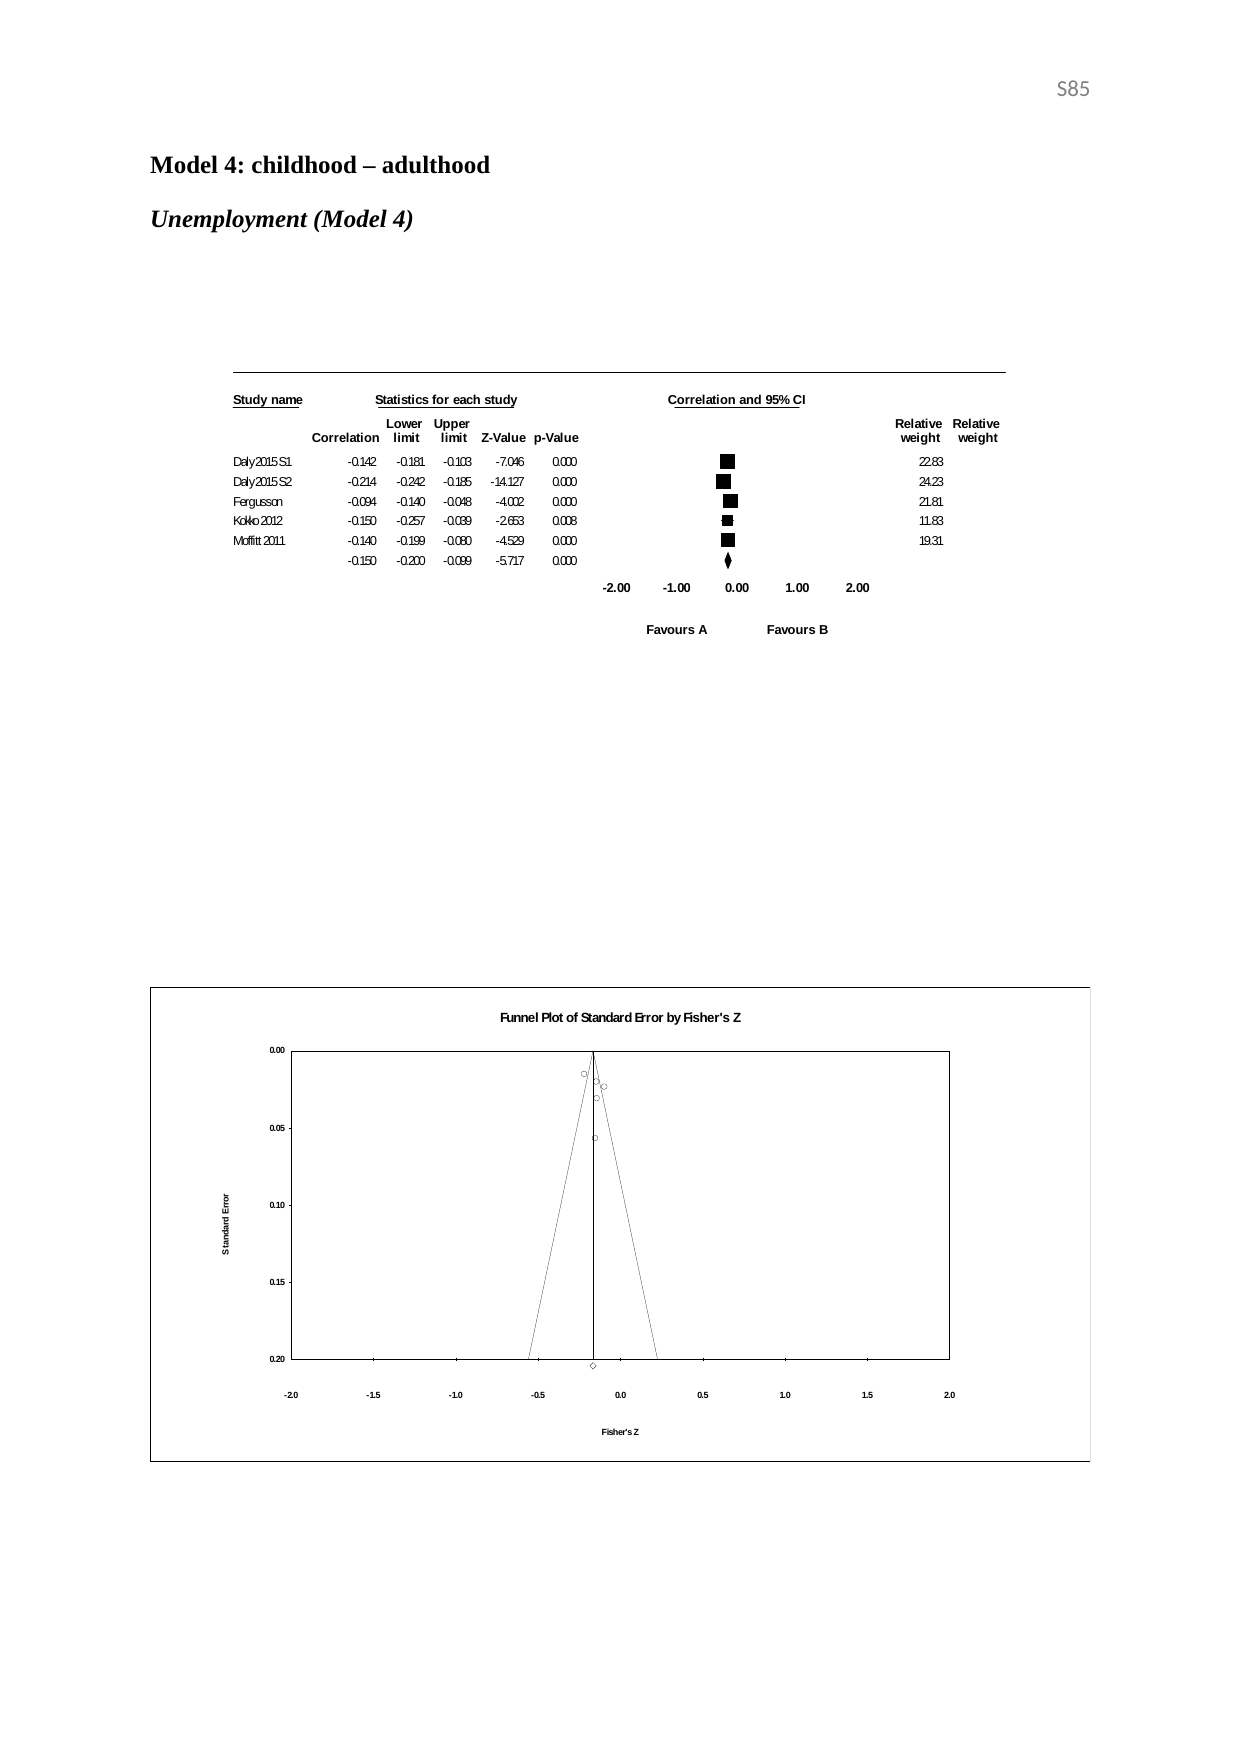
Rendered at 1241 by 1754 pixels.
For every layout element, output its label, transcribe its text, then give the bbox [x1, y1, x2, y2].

text Model 4: childhood – adulthood [150, 150, 1090, 179]
text Unemployment (Model 4) [150, 204, 1090, 233]
